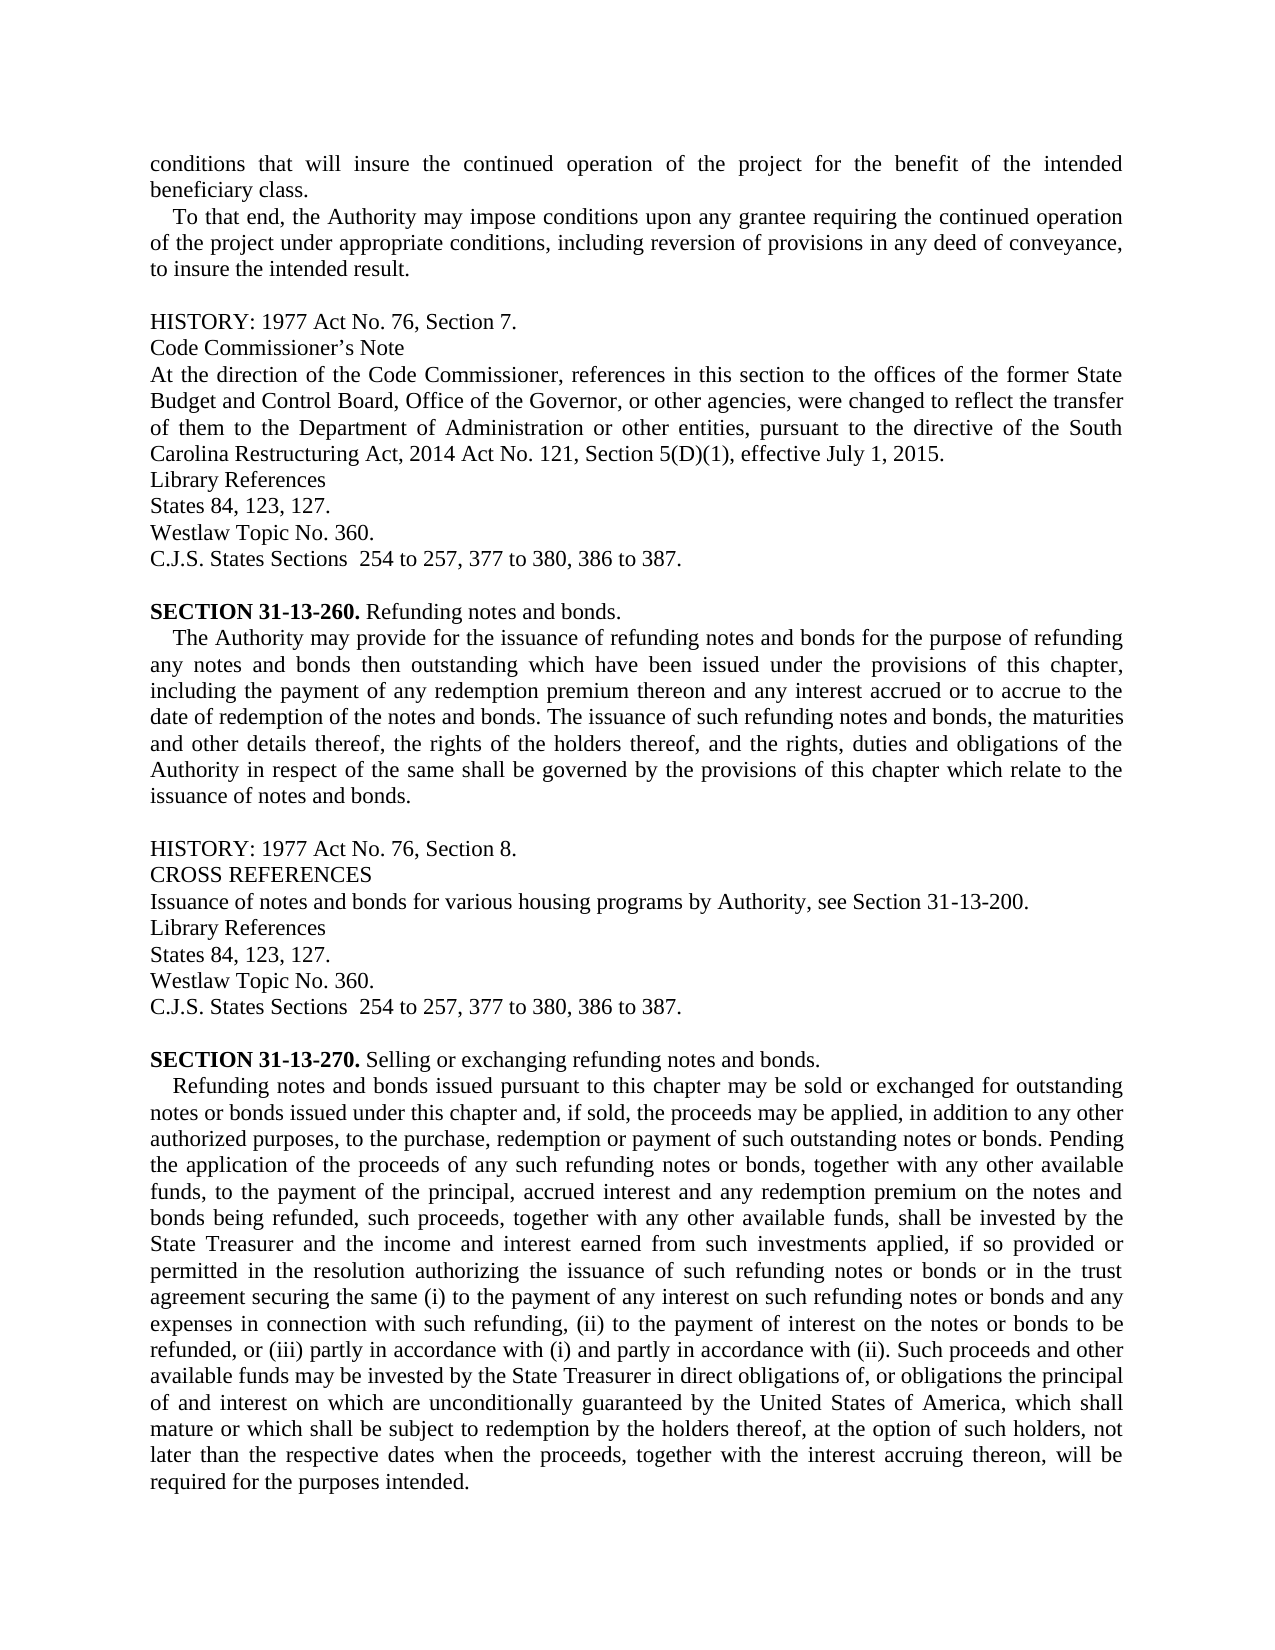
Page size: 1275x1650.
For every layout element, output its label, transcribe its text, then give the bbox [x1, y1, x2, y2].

text The Authority may provide for the issuance of refunding notes and bonds for the purpose of refunding any notes and bonds then outstanding which have been issued under the provisions of this chapter, including the payment of any redemption premium thereon and any interest accrued or to accrue to the date of redemption of the notes and bonds. The issuance of such refunding notes and bonds, the maturities and other details thereof, the rights of the holders thereof, and the rights, duties and obligations of the Authority in respect of the same shall be governed by the provisions of this chapter which relate to the issuance of notes and bonds. [150, 624, 1125, 809]
text SECTION 31-13-270. Selling or exchanging refunding notes and bonds. [150, 1046, 1125, 1072]
text CROSS REFERENCES [150, 862, 1125, 888]
text States 84, 123, 127. [150, 941, 1125, 967]
text HISTORY: 1977 Act No. 76, Section 8. [150, 835, 1125, 862]
text SECTION 31-13-260. Refunding notes and bonds. [150, 598, 1125, 624]
text Code Commissioner’s Note [150, 334, 1125, 361]
text Issuance of notes and bonds for various housing programs by Authority, see Section 31-13-200. [150, 888, 1125, 914]
text C.J.S. States Sections 254 to 257, 377 to 380, 386 to 387. [150, 993, 1125, 1020]
text States 84, 123, 127. [150, 493, 1125, 519]
text C.J.S. States Sections 254 to 257, 377 to 380, 386 to 387. [150, 545, 1125, 572]
text Westlaw Topic No. 360. [150, 967, 1125, 993]
text Library References [150, 466, 1125, 493]
text Library References [150, 914, 1125, 941]
text HISTORY: 1977 Act No. 76, Section 7. [150, 308, 1125, 334]
text At the direction of the Code Commissioner, references in this section to the offices of the former State Budget and Control Board, Office of the Governor, or other agencies, were changed to reflect the transfer of them to the Department of Administration or other entities, pursuant to the directive of the South Carolina Restructuring Act, 2014 Act No. 121, Section 5(D)(1), effective July 1, 2015. [150, 361, 1125, 466]
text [150, 150, 1125, 203]
text To that end, the Authority may impose conditions upon any grantee requiring the continued operation of the project under appropriate conditions, including reversion of provisions in any deed of conveyance, to insure the intended result. [150, 203, 1125, 282]
text Westlaw Topic No. 360. [150, 519, 1125, 545]
text Refunding notes and bonds issued pursuant to this chapter may be sold or exchanged for outstanding notes or bonds issued under this chapter and, if sold, the proceeds may be applied, in addition to any other authorized purposes, to the purchase, redemption or payment of such outstanding notes or bonds. Pending the application of the proceeds of any such refunding notes or bonds, together with any other available funds, to the payment of the principal, accrued interest and any redemption premium on the notes and bonds being refunded, such proceeds, together with any other available funds, shall be invested by the State Treasurer and the income and interest earned from such investments applied, if so provided or permitted in the resolution authorizing the issuance of such refunding notes or bonds or in the trust agreement securing the same (i) to the payment of any interest on such refunding notes or bonds and any expenses in connection with such refunding, (ii) to the payment of interest on the notes or bonds to be refunded, or (iii) partly in accordance with (i) and partly in accordance with (ii). Such proceeds and other available funds may be invested by the State Treasurer in direct obligations of, or obligations the principal of and interest on which are unconditionally guaranteed by the United States of America, which shall mature or which shall be subject to redemption by the holders thereof, at the option of such holders, not later than the respective dates when the proceeds, together with the interest accruing thereon, will be required for the purposes intended. [150, 1072, 1125, 1494]
